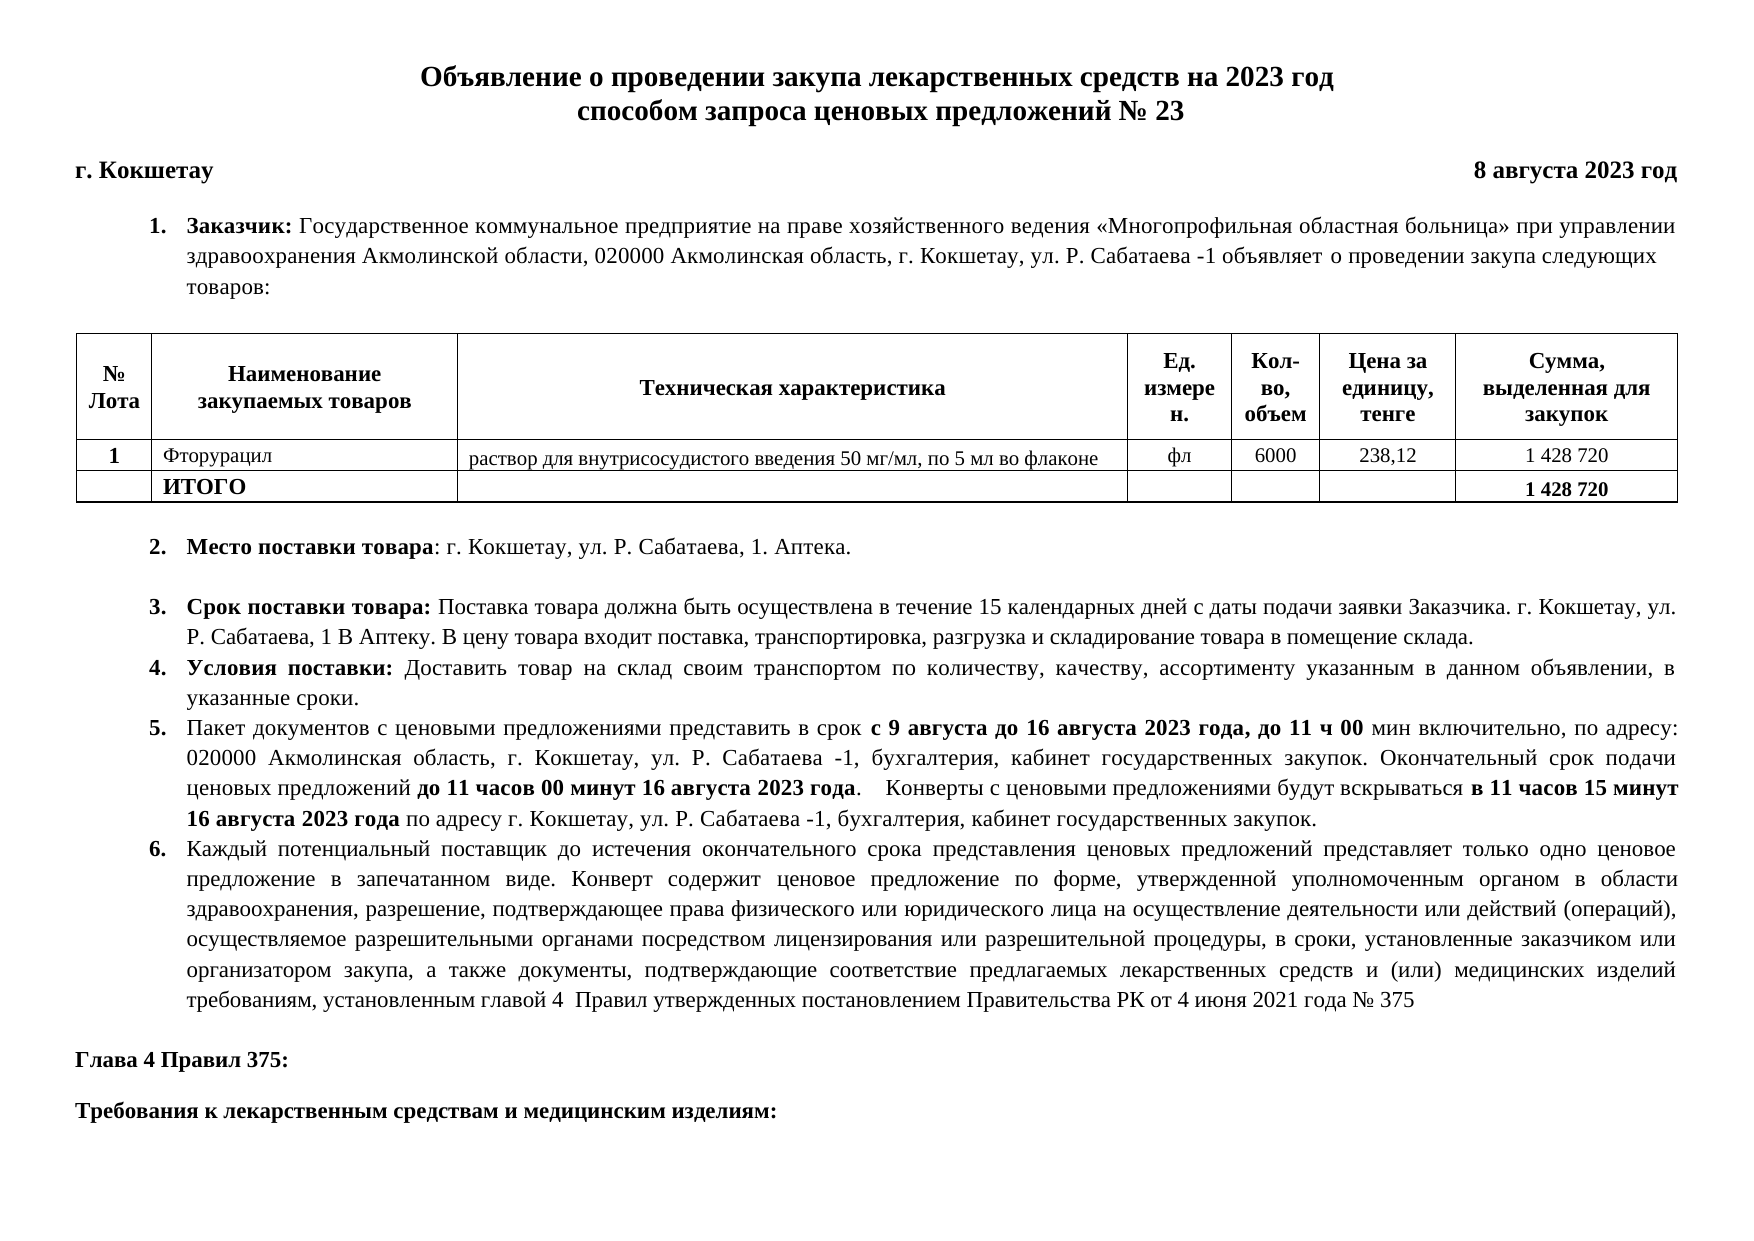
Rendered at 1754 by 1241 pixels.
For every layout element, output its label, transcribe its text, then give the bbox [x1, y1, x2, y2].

table_cell фл [1128, 440, 1231, 470]
text товаров: [186, 273, 1679, 299]
table_cell [1128, 471, 1231, 501]
table_cell [1320, 471, 1455, 501]
table_cell 6000 [1232, 440, 1319, 470]
list Каждый потенциальный поставщик до истечения окончательного срока представления ценовых предложений представляет только одно ценовое предложение в запечатанном виде. Конверт содержит ценовое предложение по форме, утвержденной уполномоченным органом в области здравоохранения, разрешение, подтверждающее права физического или юридического лица на осуществление деятельности или действий (операций), осуществляемое разрешительными органами посредством лицензирования или разрешительной процедуры, в сроки, установленные заказчиком или организатором закупа, а также документы, подтверждающие соответствие предлагаемых лекарственных средств и (или) медицинских изделий требованиям, установленным главой 4 Правил утвержденных постановлением Правительства РК от 4 июня 2021 года № 375 [149, 835, 1679, 1012]
table_header Ед. измерен. [1128, 334, 1231, 439]
list Место поставки товара: г. Кокшетау, ул. Р. Сабатаева, 1. Аптека. [149, 533, 1679, 559]
subtitle Объявление о проведении закупа лекарственных средств на 2023 год [75, 59, 1679, 93]
table_header Техническая характеристика [458, 334, 1127, 439]
table_cell [458, 471, 1127, 501]
table_header № Лота [77, 334, 151, 439]
table_header Кол-во, объем [1232, 334, 1319, 439]
list Заказчик: Государственное коммунальное предприятие на праве хозяйственного ведения «Многопрофильная областная больница» при управлении здравоохранения Акмолинской области, 020000 Акмолинская область, г. Кокшетау, ул. Р. Сабатаева -1 объявляет о проведении закупа следующих [149, 212, 1679, 269]
list Срок поставки товара: Поставка товара должна быть осуществлена в течение 15 календарных дней с даты подачи заявки Заказчика. г. Кокшетау, ул. Р. Сабатаева, 1 В Аптеку. В цену товара входит поставка, транспортировка, разгрузка и складирование товара в помещение склада. [149, 593, 1679, 650]
subtitle г. Кокшетау 8 августа 2023 год [75, 155, 1679, 184]
subtitle способом запроса ценовых предложений № 23 [75, 93, 1679, 126]
table_cell 1 428 720 [1456, 471, 1677, 501]
text Глава 4 Правил 375: [75, 1046, 1679, 1073]
table_cell [1232, 471, 1319, 501]
list Условия поставки: Доставить товар на склад своим транспортом по количеству, качеству, ассортименту указанным в данном объявлении, в указанные сроки. [149, 653, 1679, 710]
table_cell [77, 471, 151, 501]
table_cell раствор для внутрисосудистого введения 50 мг/мл, по 5 мл во флаконе [458, 440, 1127, 470]
table_cell Фторурацил [152, 440, 457, 470]
text Требования к лекарственным средствам и медицинским изделиям: [75, 1097, 1679, 1124]
table_cell 1 428 720 [1456, 440, 1677, 470]
table_cell 238,12 [1320, 440, 1455, 470]
table_header Наименование закупаемых товаров [152, 334, 457, 439]
table_cell 1 [77, 440, 151, 470]
list Пакет документов с ценовыми предложениями представить в срок с 9 августа до 16 августа 2023 года, до 11 ч 00 мин включительно, по адресу: 020000 Акмолинская область, г. Кокшетау, ул. Р. Сабатаева -1, бухгалтерия, кабинет государственных закупок. Окончательный срок подачи ценовых предложений до 11 часов 00 минут 16 августа 2023 года. Конверты с ценовыми предложениями будут вскрываться в 11 часов 15 минут 16 августа 2023 года по адресу г. Кокшетау, ул. Р. Сабатаева -1, бухгалтерия, кабинет государственных закупок. [149, 714, 1679, 831]
table_cell ИТОГО [152, 471, 457, 501]
table_header Сумма, выделенная для закупок [1456, 334, 1677, 439]
table_header Цена за единицу, тенге [1320, 334, 1455, 439]
